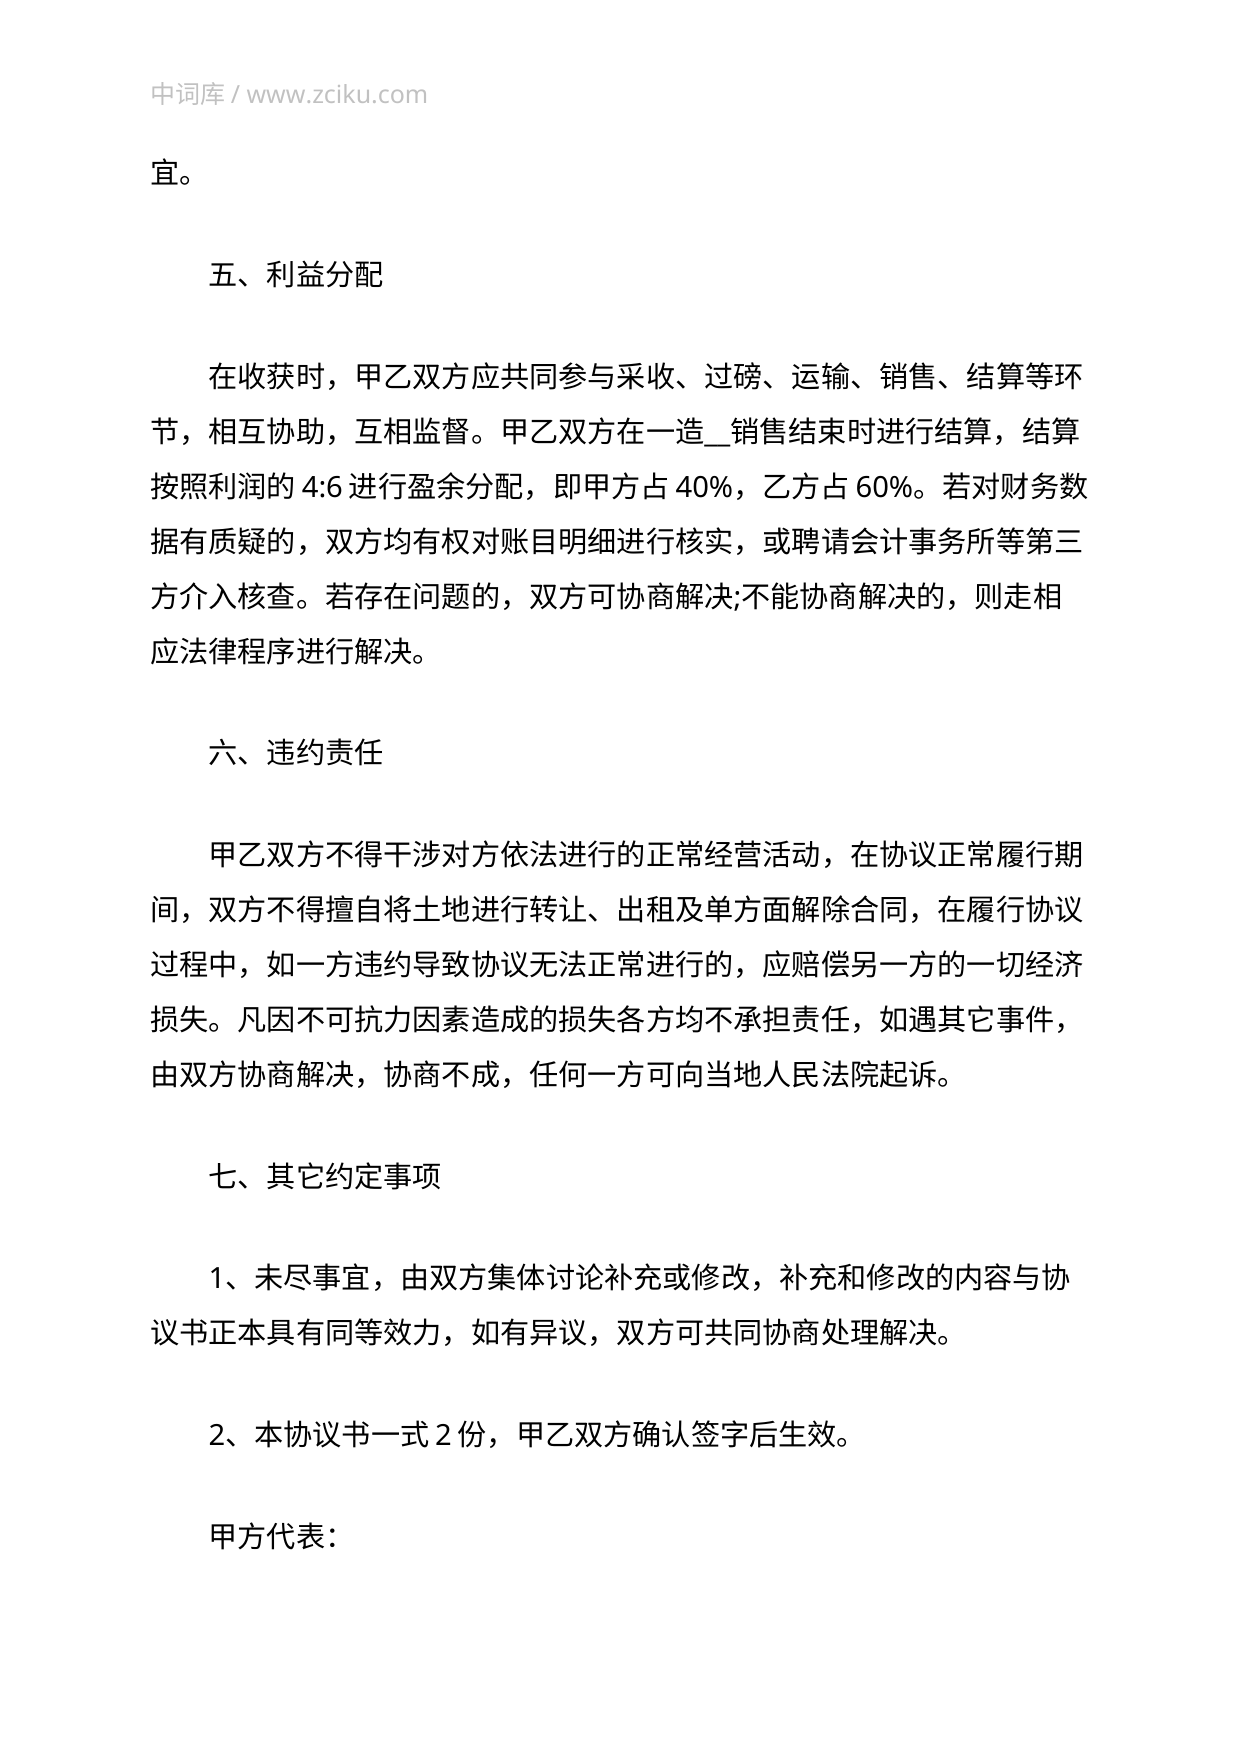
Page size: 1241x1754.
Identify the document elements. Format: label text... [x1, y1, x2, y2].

text 五、利益分配 [150, 252, 1090, 294]
text 六、违约责任 [150, 730, 1090, 772]
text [150, 150, 1090, 192]
text 七、其它约定事项 [150, 1153, 1090, 1196]
text 2、本协议书一式2份，甲乙双方确认签字后生效。 [150, 1412, 1090, 1454]
text 1、未尽事宜，由双方集体讨论补充或修改，补充和修改的内容与协议书正本具有同等效力，如有异议，双方可共同协商处理解决。 [150, 1255, 1090, 1352]
text 甲方代表： [150, 1514, 1090, 1556]
text 甲乙双方不得干涉对方依法进行的正常经营活动，在协议正常履行期间，双方不得擅自将土地进行转让、出租及单方面解除合同，在履行协议过程中，如一方违约导致协议无法正常进行的，应赔偿另一方的一切经济损失。凡因不可抗力因素造成的损失各方均不承担责任，如遇其它事件，由双方协商解决，协商不成，任何一方可向当地人民法院起诉。 [150, 832, 1090, 1094]
text 在收获时，甲乙双方应共同参与采收、过磅、运输、销售、结算等环节，相互协助，互相监督。甲乙双方在一造__销售结束时进行结算，结算按照利润的4:6进行盈余分配，即甲方占40%，乙方占60%。若对财务数据有质疑的，双方均有权对账目明细进行核实，或聘请会计事务所等第三方介入核查。若存在问题的，双方可协商解决;不能协商解决的，则走相应法律程序进行解决。 [150, 353, 1090, 671]
